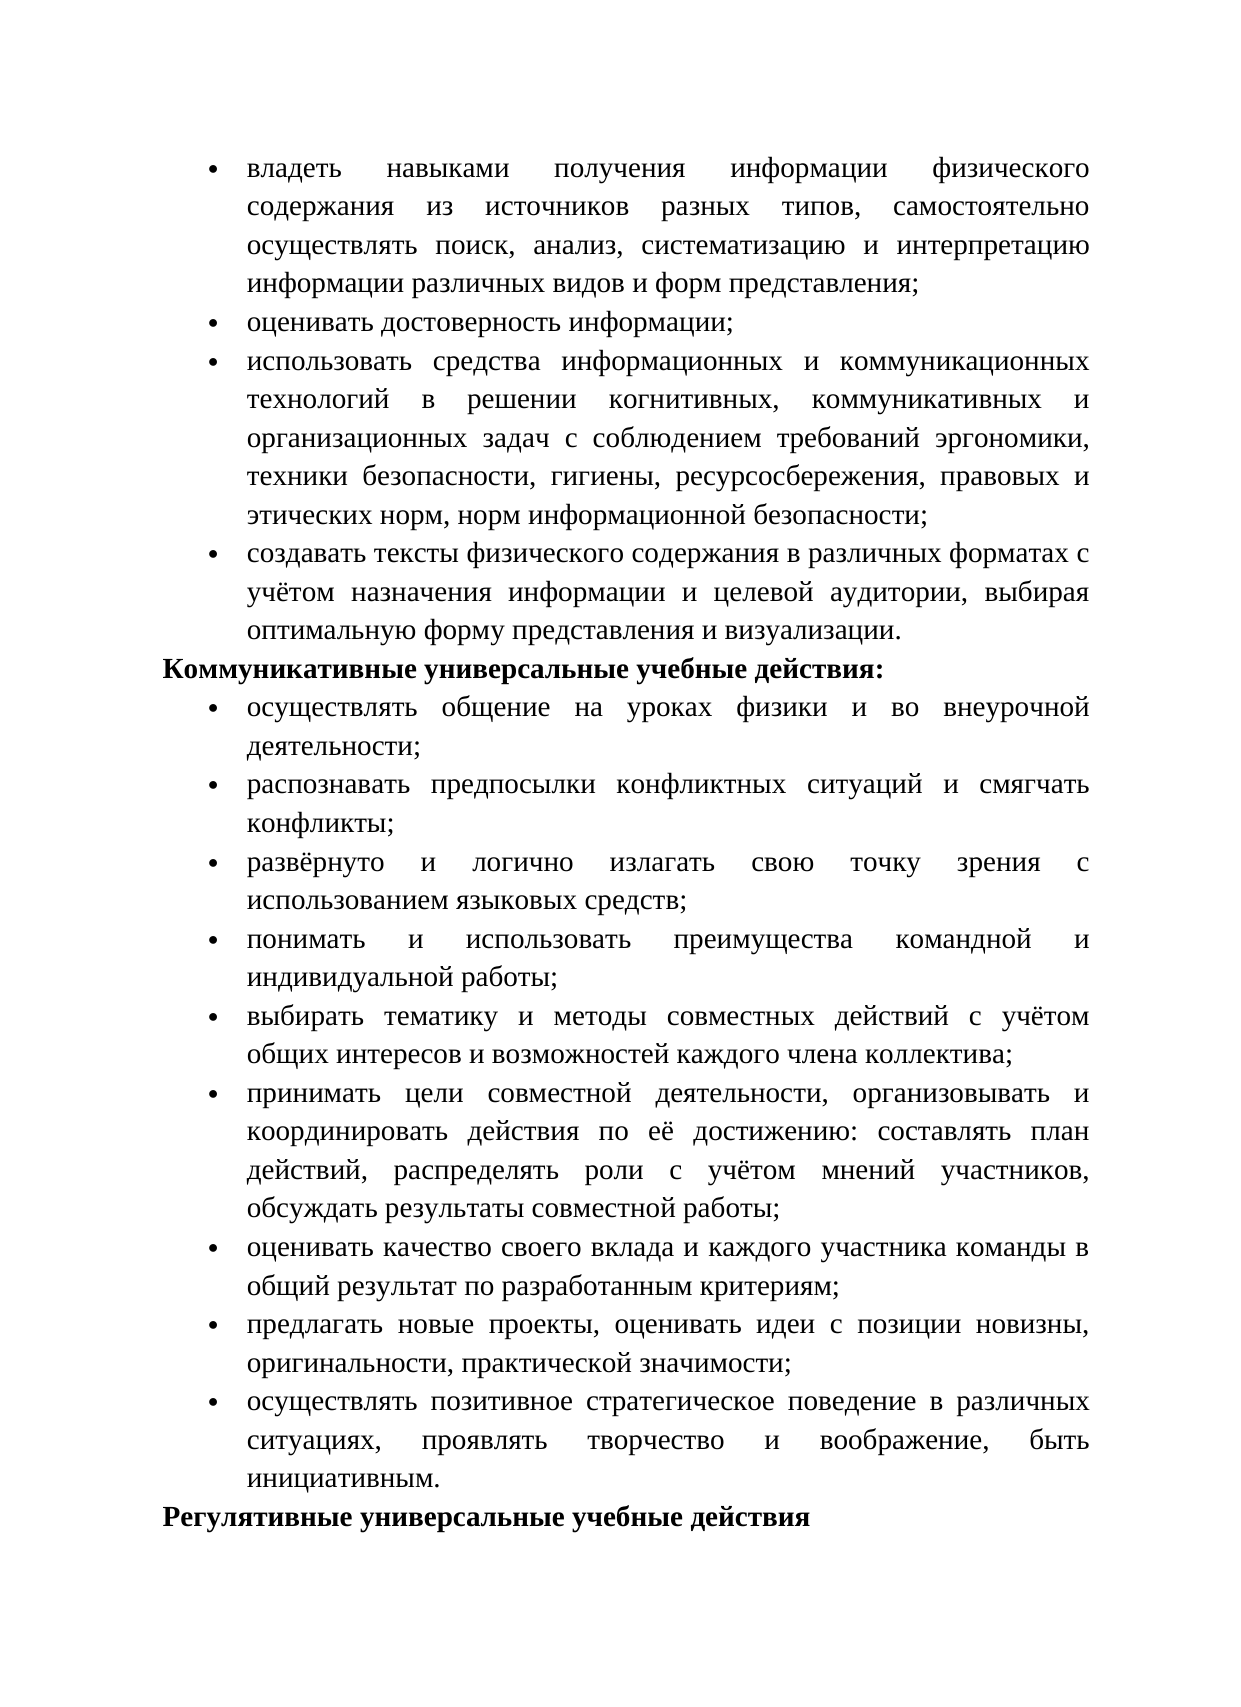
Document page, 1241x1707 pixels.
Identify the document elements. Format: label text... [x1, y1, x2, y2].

list принимать цели совместной деятельности, организовывать и координировать действия по её достижению: составлять план действий, распределять роли с учётом мнений участников, обсуждать результаты совместной работы; [209, 1075, 1090, 1224]
list оценивать качество своего вклада и каждого участника команды в общий результат по разработанным критериям; [209, 1229, 1090, 1301]
text Коммуникативные универсальные учебные действия: [162, 651, 1090, 684]
list понимать и использовать преимущества командной и индивидуальной работы; [209, 921, 1090, 993]
list оценивать достоверность информации; [209, 304, 1090, 338]
list осуществлять позитивное стратегическое поведение в различных ситуациях, проявлять творчество и воображение, быть инициативным. [209, 1383, 1090, 1494]
list создавать тексты физического содержания в различных форматах с учётом назначения информации и целевой аудитории, выбирая оптимальную форму представления и визуализации. [209, 535, 1090, 646]
list осуществлять общение на уроках физики и во внеурочной деятельности; [209, 689, 1090, 762]
list предлагать новые проекты, оценивать идеи с позиции новизны, оригинальности, практической значимости; [209, 1306, 1090, 1378]
text Регулятивные универсальные учебные действия [162, 1499, 1090, 1532]
list владеть навыками получения информации физического содержания из источников разных типов, самостоятельно осуществлять поиск, анализ, систематизацию и интерпретацию информации различных видов и форм представления; [209, 150, 1090, 299]
list выбирать тематику и методы совместных действий с учётом общих интересов и возможностей каждого члена коллектива; [209, 998, 1090, 1070]
list использовать средства информационных и коммуникационных технологий в решении когнитивных, коммуникативных и организационных задач с соблюдением требований эргономики, техники безопасности, гигиены, ресурсосбережения, правовых и этических норм, норм информационной безопасности; [209, 343, 1090, 530]
list распознавать предпосылки конфликтных ситуаций и смягчать конфликты; [209, 767, 1090, 839]
list развёрнуто и логично излагать свою точку зрения с использованием языковых средств; [209, 844, 1090, 916]
